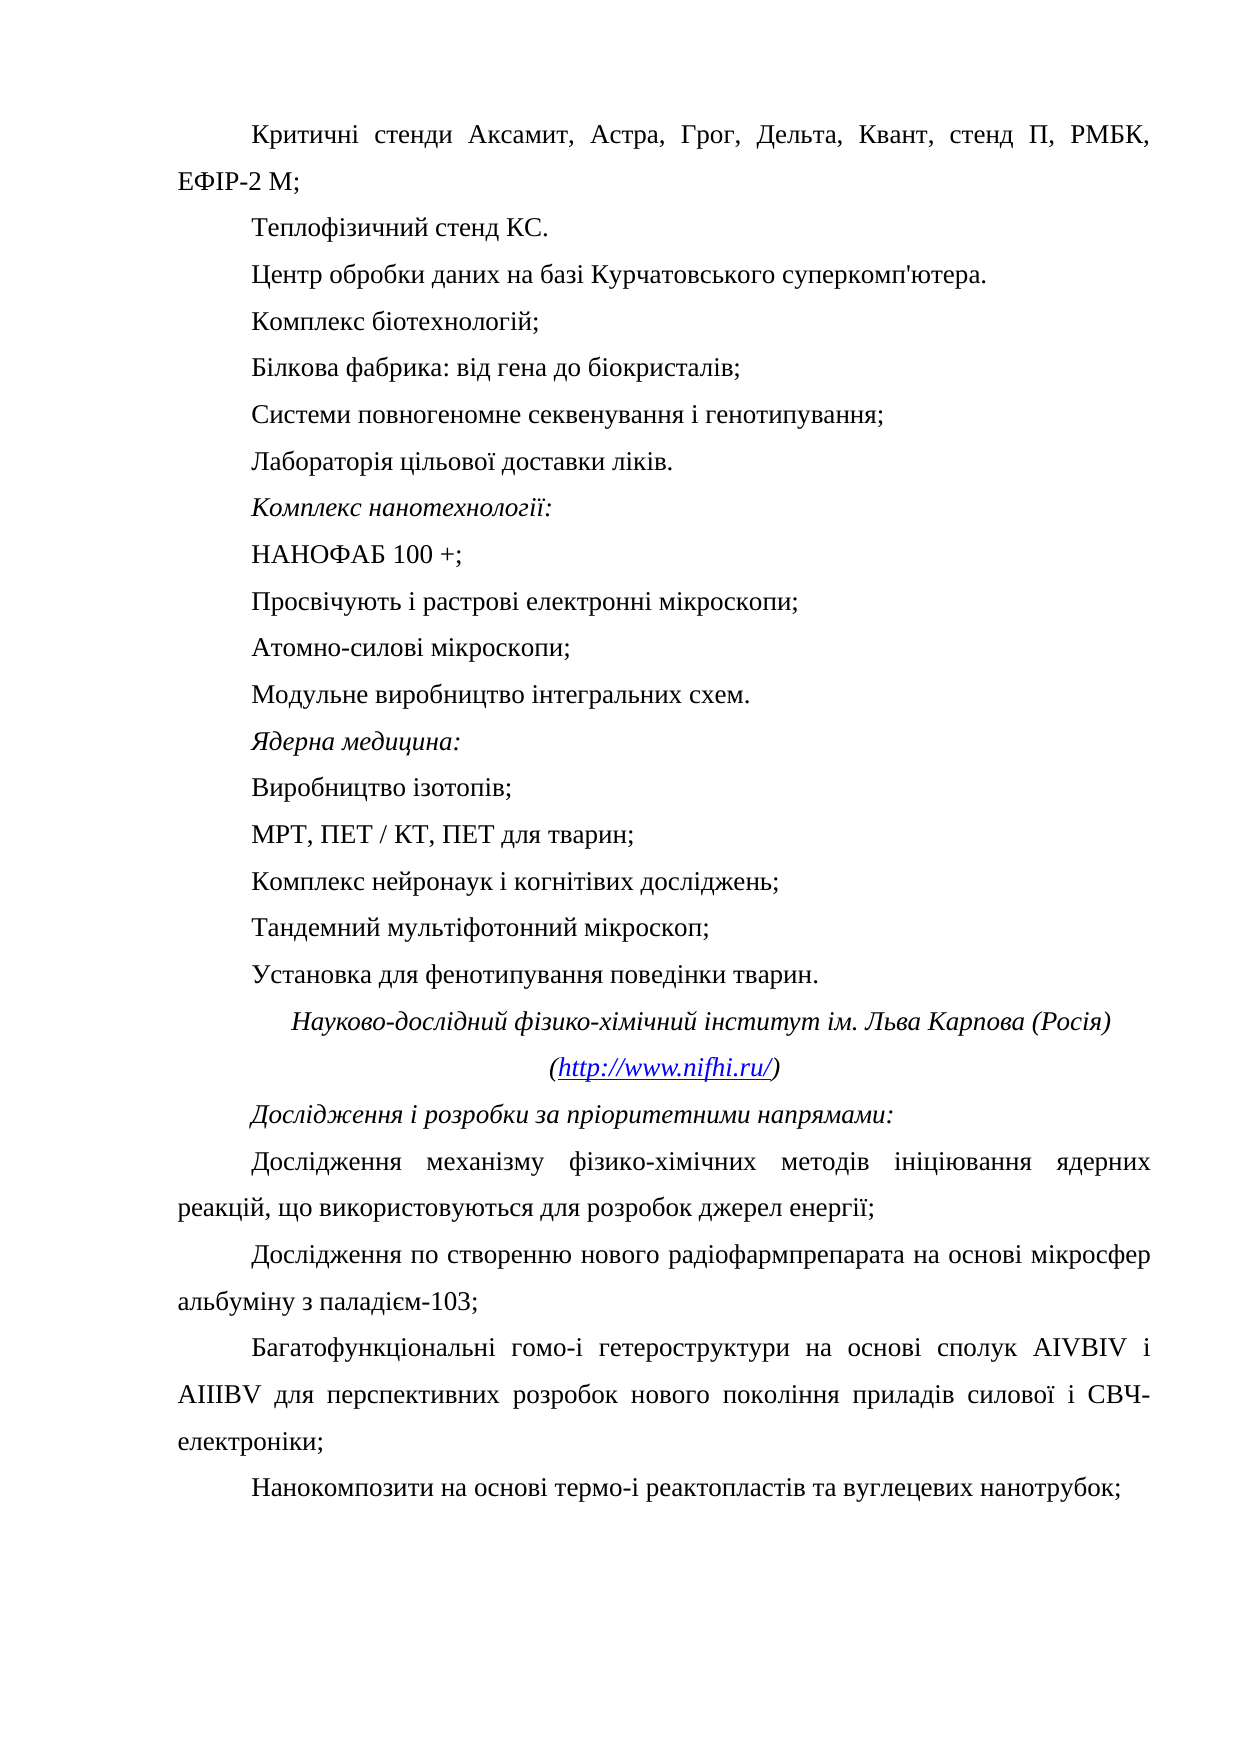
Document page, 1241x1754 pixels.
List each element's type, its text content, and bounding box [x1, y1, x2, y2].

text Білкова фабрика: від гена до біокристалів; [177, 351, 1152, 383]
text Системи повногеномне секвенування і генотипування; [177, 398, 1152, 429]
text Просвічують і растрові електронні мікроскопи; [177, 585, 1152, 616]
text Комплекс нанотехнології: [177, 491, 1152, 523]
text Дослідження механізму фізико-хімічних методів ініціювання ядерних реакцій, що використовуються для розробок джерел енергії; [177, 1145, 1152, 1223]
text Тандемний мультіфотонний мікроскоп; [177, 911, 1152, 943]
text Нанокомпозити на основі термо-і реактопластів та вуглецевих нанотрубок; [177, 1471, 1152, 1503]
text Центр обробки даних на базі Курчатовського суперкомп'ютера. [177, 258, 1152, 289]
text Дослідження по створенню нового радіофармпрепарата на основі мікросфер альбуміну з паладієм-103; [177, 1238, 1152, 1316]
text Ядерна медицина: [177, 725, 1152, 756]
text Лабораторія цільової доставки ліків. [177, 445, 1152, 476]
text Комплекс біотехнологій; [177, 305, 1152, 336]
subtitle Науково-дослідний фізико-хімічний інститут ім. Льва Карпова (Росія) (http://www.nifhi.ru/) [177, 1005, 1152, 1083]
text Критичні стенди Аксамит, Астра, Грог, Дельта, Квант, стенд П, РМБК, ЕФІР-2 М; [177, 118, 1152, 196]
text Установка для фенотипування поведінки тварин. [177, 958, 1152, 989]
text Дослідження і розробки за пріоритетними напрямами: [177, 1098, 1152, 1129]
text НАНОФАБ 100 +; [177, 538, 1152, 569]
text Комплекс нейронаук і когнітівих досліджень; [177, 865, 1152, 896]
text Багатофункціональні гомо-і гетероструктури на основі сполук AIVBIV і AIIIBV для перспективних розробок нового покоління приладів силової і СВЧ-електроніки; [177, 1331, 1152, 1456]
text Атомно-силові мікроскопи; [177, 631, 1152, 663]
text Теплофізичний стенд КС. [177, 211, 1152, 243]
text Виробництво ізотопів; [177, 771, 1152, 803]
text МРТ, ПЕТ / КТ, ПЕТ для тварин; [177, 818, 1152, 849]
text Модульне виробництво інтегральних схем. [177, 678, 1152, 709]
